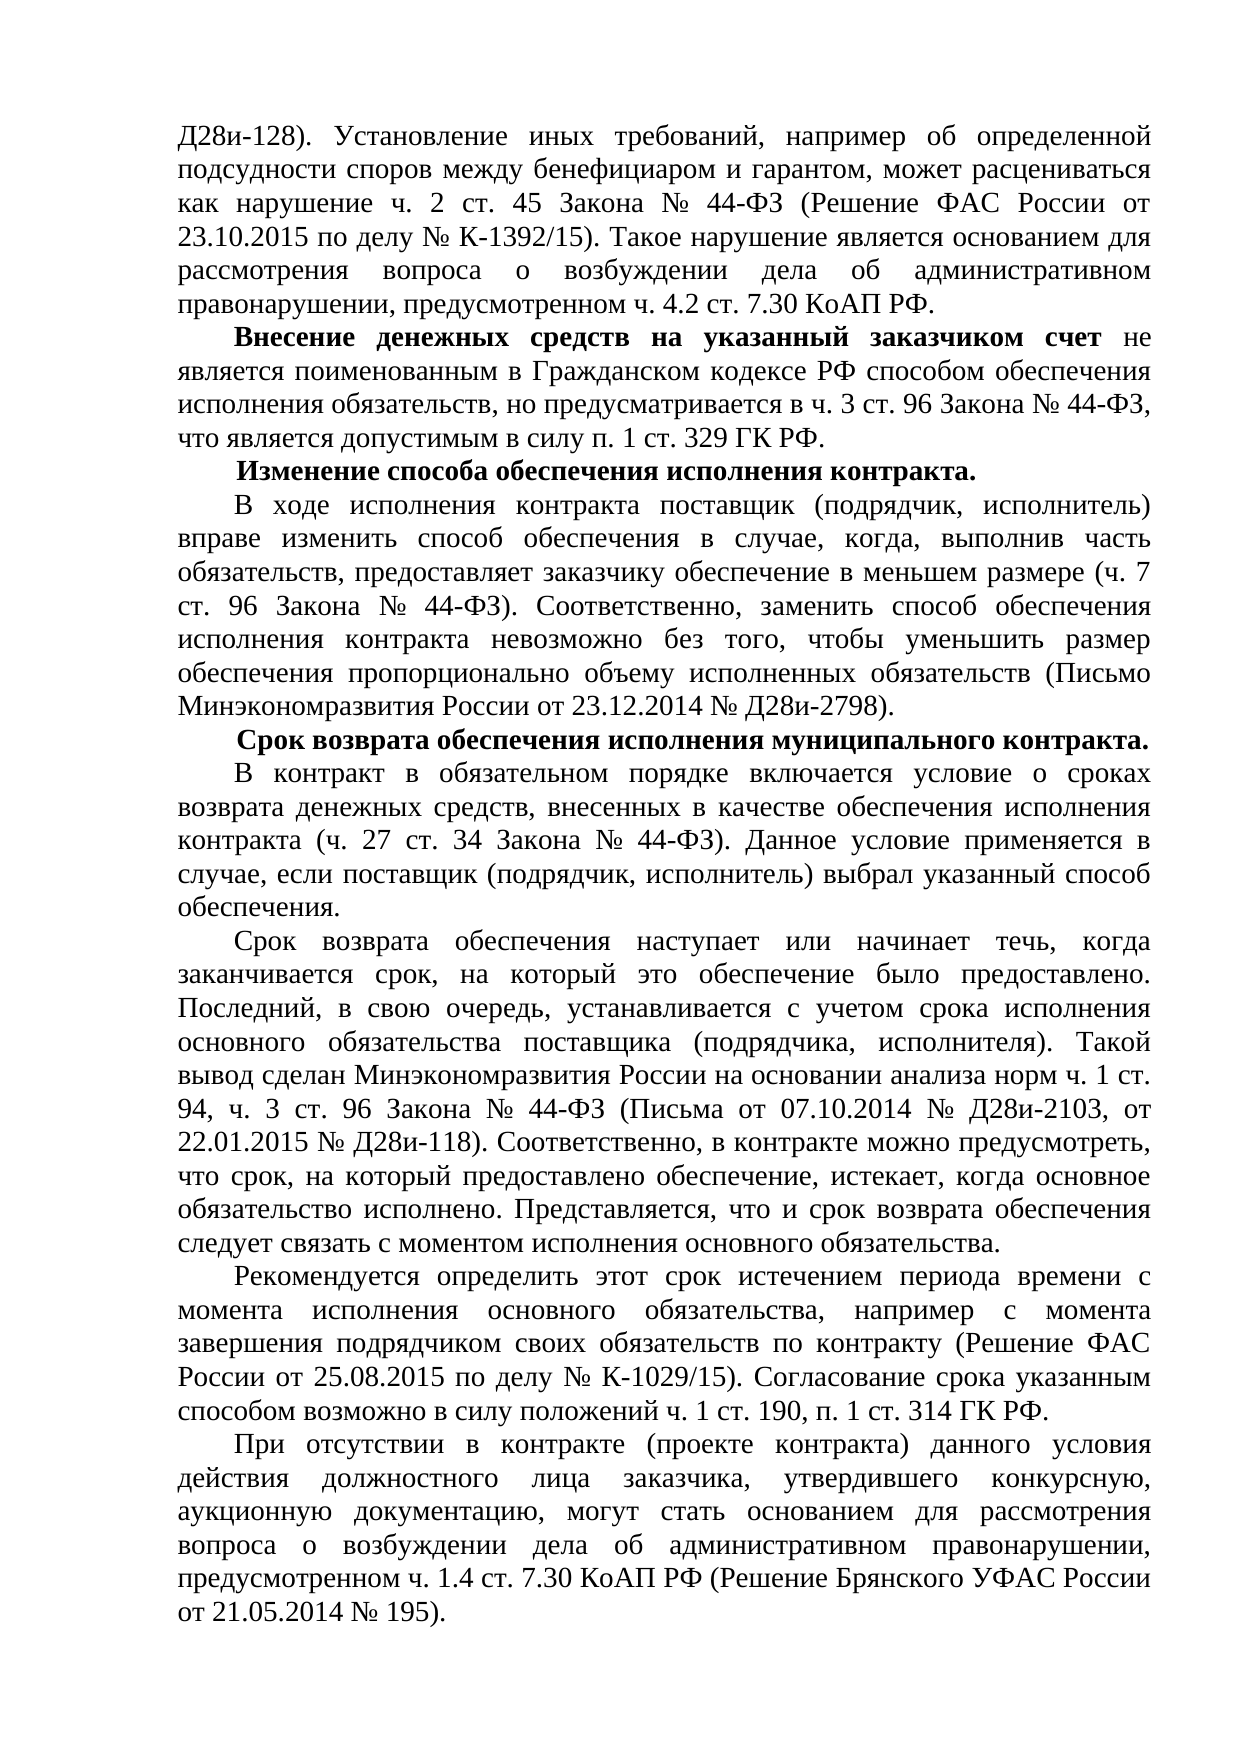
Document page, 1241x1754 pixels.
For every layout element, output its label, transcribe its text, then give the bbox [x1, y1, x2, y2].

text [177, 118, 1152, 319]
text Срок возврата обеспечения исполнения муниципального контракта. [177, 722, 1152, 755]
text В ходе исполнения контракта поставщик (подрядчик, исполнитель) вправе изменить способ обеспечения в случае, когда, выполнив часть обязательств, предоставляет заказчику обеспечение в меньшем размере (ч. 7 ст. 96 Закона № 44-ФЗ). Соответственно, заменить способ обеспечения исполнения контракта невозможно без того, чтобы уменьшить размер обеспечения пропорционально объему исполненных обязательств (Письмо Минэкономразвития России от 23.12.2014 № Д28и-2798). [177, 487, 1152, 722]
text Изменение способа обеспечения исполнения контракта. [177, 453, 1152, 487]
text Внесение денежных средств на указанный заказчиком счет не является поименованным в Гражданском кодексе РФ способом обеспечения исполнения обязательств, но предусматривается в ч. 3 ст. 96 Закона № 44-ФЗ, что является допустимым в силу п. 1 ст. 329 ГК РФ. [177, 319, 1152, 453]
text Рекомендуется определить этот срок истечением периода времени с момента исполнения основного обязательства, например с момента завершения подрядчиком своих обязательств по контракту (Решение ФАС России от 25.08.2015 по делу № К-1029/15). Согласование срока указанным способом возможно в силу положений ч. 1 ст. 190, п. 1 ст. 314 ГК РФ. [177, 1258, 1152, 1426]
text При отсутствии в контракте (проекте контракта) данного условия действия должностного лица заказчика, утвердившего конкурсную, аукционную документацию, могут стать основанием для рассмотрения вопроса о возбуждении дела об административном правонарушении, предусмотренном ч. 1.4 ст. 7.30 КоАП РФ (Решение Брянского УФАС России от 21.05.2014 № 195). [177, 1426, 1152, 1627]
text В контракт в обязательном порядке включается условие о сроках возврата денежных средств, внесенных в качестве обеспечения исполнения контракта (ч. 27 ст. 34 Закона № 44-ФЗ). Данное условие применяется в случае, если поставщик (подрядчик, исполнитель) выбрал указанный способ обеспечения. [177, 755, 1152, 923]
text Срок возврата обеспечения наступает или начинает течь, когда заканчивается срок, на который это обеспечение было предоставлено. Последний, в свою очередь, устанавливается с учетом срока исполнения основного обязательства поставщика (подрядчика, исполнителя). Такой вывод сделан Минэкономразвития России на основании анализа норм ч. 1 ст. 94, ч. 3 ст. 96 Закона № 44-ФЗ (Письма от 07.10.2014 № Д28и-2103, от 22.01.2015 № Д28и-118). Соответственно, в контракте можно предусмотреть, что срок, на который предоставлено обеспечение, истекает, когда основное обязательство исполнено. Представляется, что и срок возврата обеспечения следует связать с моментом исполнения основного обязательства. [177, 923, 1152, 1258]
